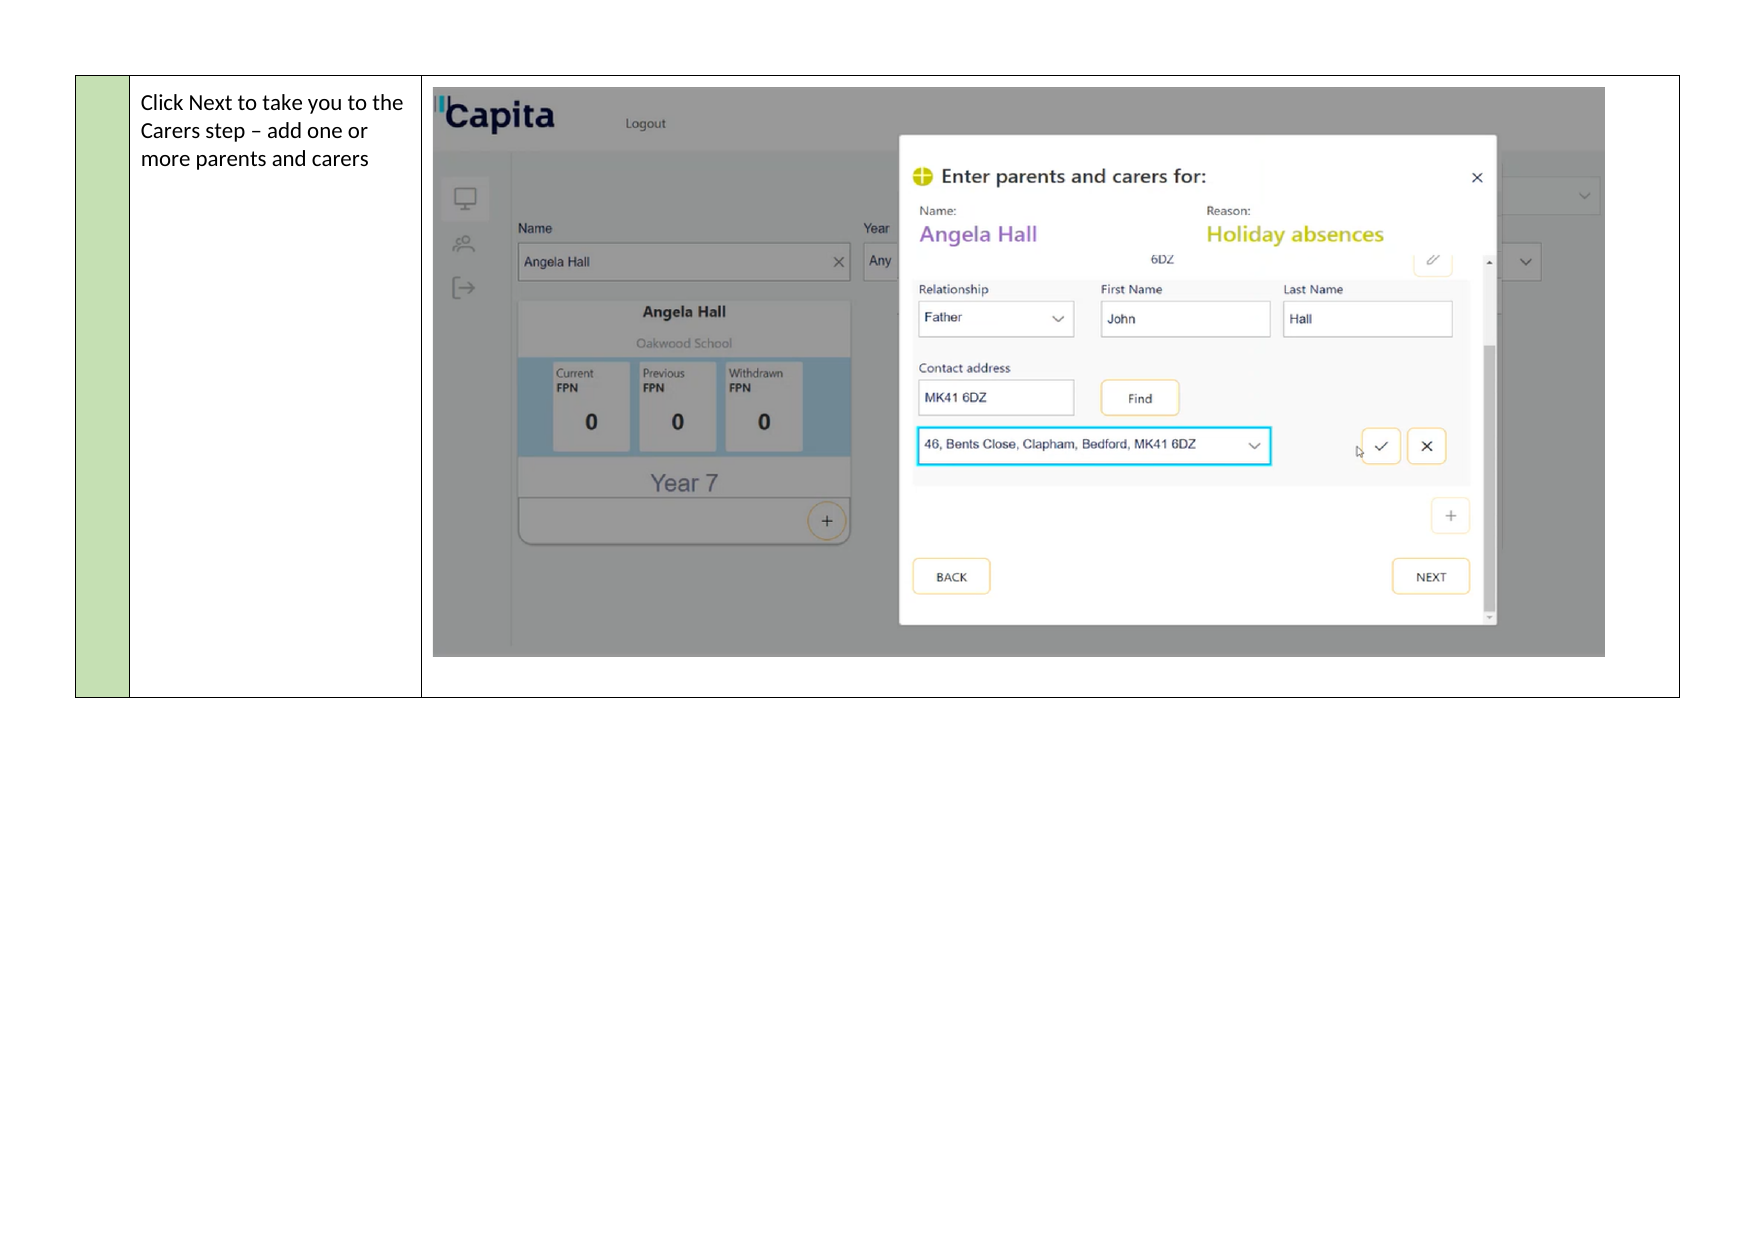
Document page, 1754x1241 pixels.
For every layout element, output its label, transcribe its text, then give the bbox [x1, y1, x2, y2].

table_cell Click Next to take you to the Carers step – add one or more parents and carers [130, 76, 421, 697]
table_cell [422, 76, 1679, 697]
picture [432, 87, 1605, 657]
